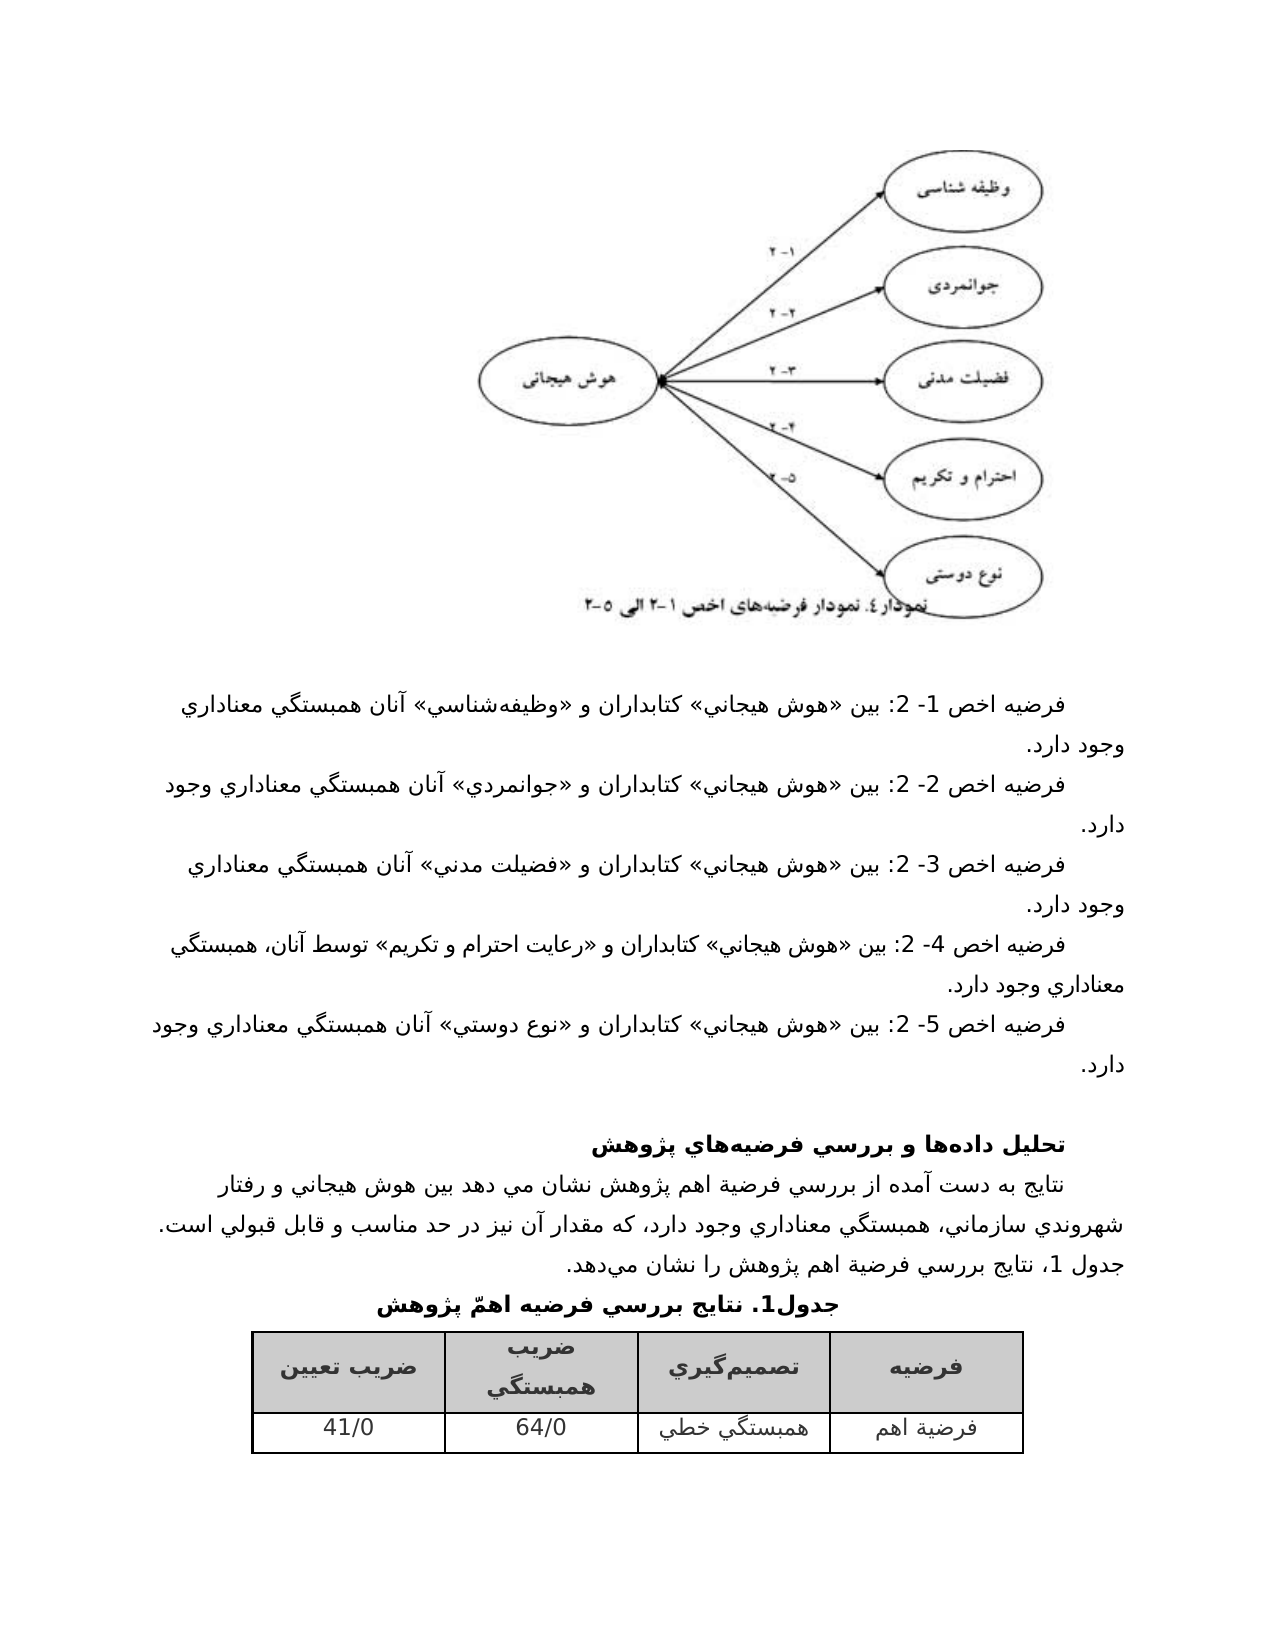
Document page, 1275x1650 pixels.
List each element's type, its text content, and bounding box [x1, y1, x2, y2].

text جدول1. نتايج بررسي فرضيه اهمّ پژوهش [150, 1291, 1125, 1317]
table_cell 64/0 [446, 1414, 637, 1452]
table_header ضريب همبستگي [446, 1333, 637, 1412]
table_cell همبستگي خطي [639, 1414, 829, 1452]
table_header تصميم‌گيري [639, 1333, 829, 1412]
picture [440, 150, 1066, 638]
text فرضيه اخص 2- 2: بين «هوش هيجاني» كتابداران و «جوانمردي» آنان همبستگي معناداري وجود دارد. [150, 771, 1125, 837]
table_cell فرضية اهم [831, 1414, 1022, 1452]
text فرضيه اخص 1- 2: بين «هوش هيجاني» كتابداران و «وظيفه‌شناسي» آنان همبستگي معناداري وجود دارد. [150, 691, 1125, 757]
text فرضيه اخص 5- 2: بين «هوش هيجاني» كتابداران و «نوع دوستي» آنان همبستگي معناداري وجود دارد. [150, 1011, 1125, 1077]
text فرضيه اخص 4- 2: بين «هوش هيجاني» كتابداران و «رعايت احترام و تكريم» توسط آنان، همبستگي معناداري وجود دارد. [150, 931, 1125, 997]
text تحليل داده‌ها و بررسي فرضيه‌هاي پژوهش [150, 1131, 1125, 1157]
text نتايج به دست آمده از بررسي فرضية اهم پژوهش نشان مي دهد بين هوش هيجاني و رفتار شهروندي سازماني، همبستگي معناداري وجود دارد، كه مقدار آن نيز در حد مناسب و قابل قبولي است. جدول 1، نتايج بررسي فرضية اهم پژوهش را نشان مي‌دهد. [150, 1171, 1125, 1277]
text فرضيه اخص 3- 2: بين «هوش هيجاني» كتابداران و «فضيلت مدني» آنان همبستگي معناداري وجود دارد. [150, 851, 1125, 917]
table_cell 41/0 [254, 1414, 444, 1452]
table_header فرضيه [831, 1333, 1022, 1412]
table_header ضريب تعيين [254, 1333, 444, 1412]
